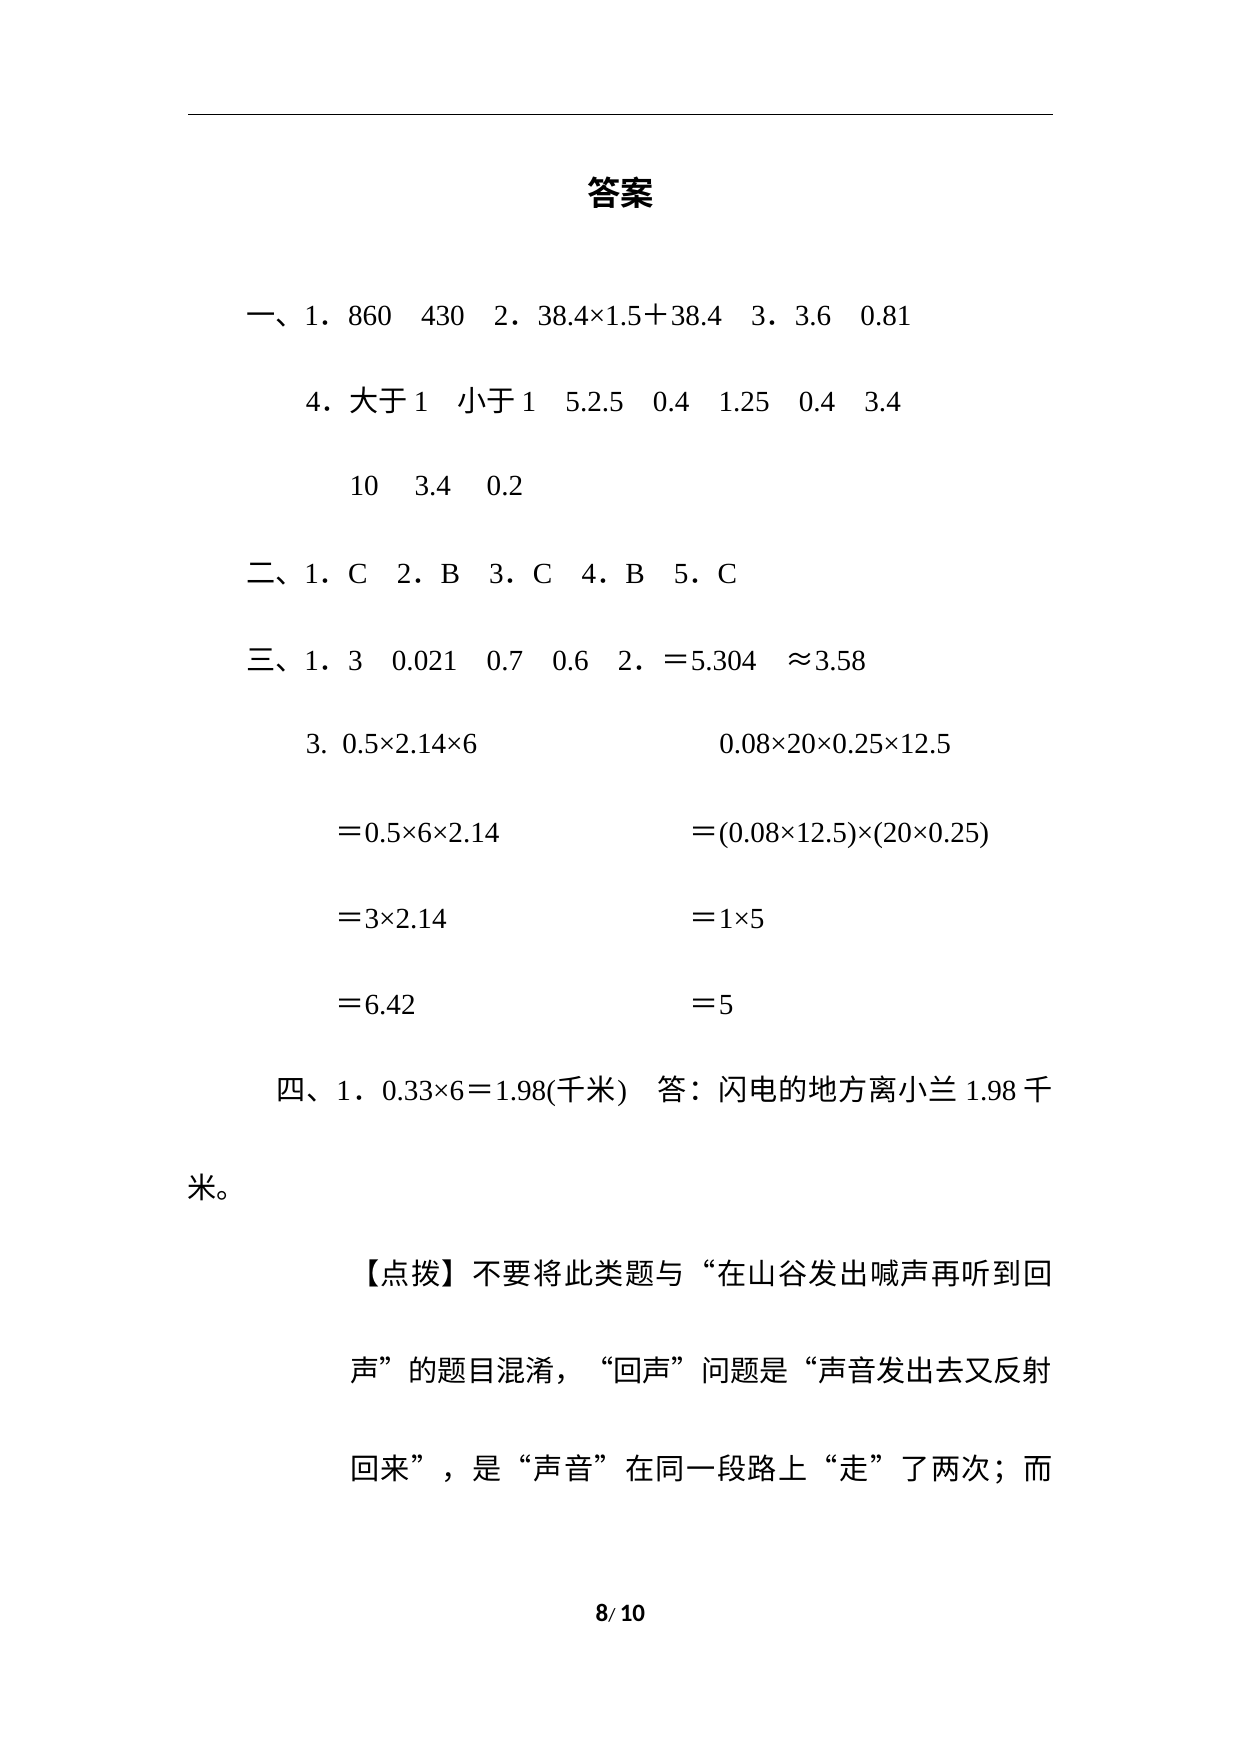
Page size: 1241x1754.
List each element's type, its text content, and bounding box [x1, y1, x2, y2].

text 二、1．C 2．B 3．C 4．B 5．C [187, 538, 1053, 603]
text ＝0.5×6×2.14 ＝(0.08×12.5)×(20×0.25) [187, 797, 1053, 862]
text 答案 [187, 158, 1053, 223]
text 三、1．3 0.021 0.7 0.6 2．＝5.304 ≈3.58 [187, 625, 1053, 690]
text 一、1．860 430 2．38.4×1.5＋38.4 3．3.6 0.81 [187, 280, 1053, 345]
text 四、1．0.33×6＝1.98(千米) 答：闪电的地方离小兰1.98千米。 [187, 1055, 1053, 1218]
text 4．大于1 小于1 5.2.5 0.4 1.25 0.4 3.4 [187, 366, 1053, 431]
text 3. 0.5×2.14×6 0.08×20×0.25×12.5 [187, 711, 1053, 776]
text ＝6.42 ＝5 [187, 969, 1053, 1034]
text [350, 1239, 1053, 1499]
text ＝3×2.14 ＝1×5 [187, 883, 1053, 948]
text 10 3.4 0.2 [187, 452, 1053, 517]
